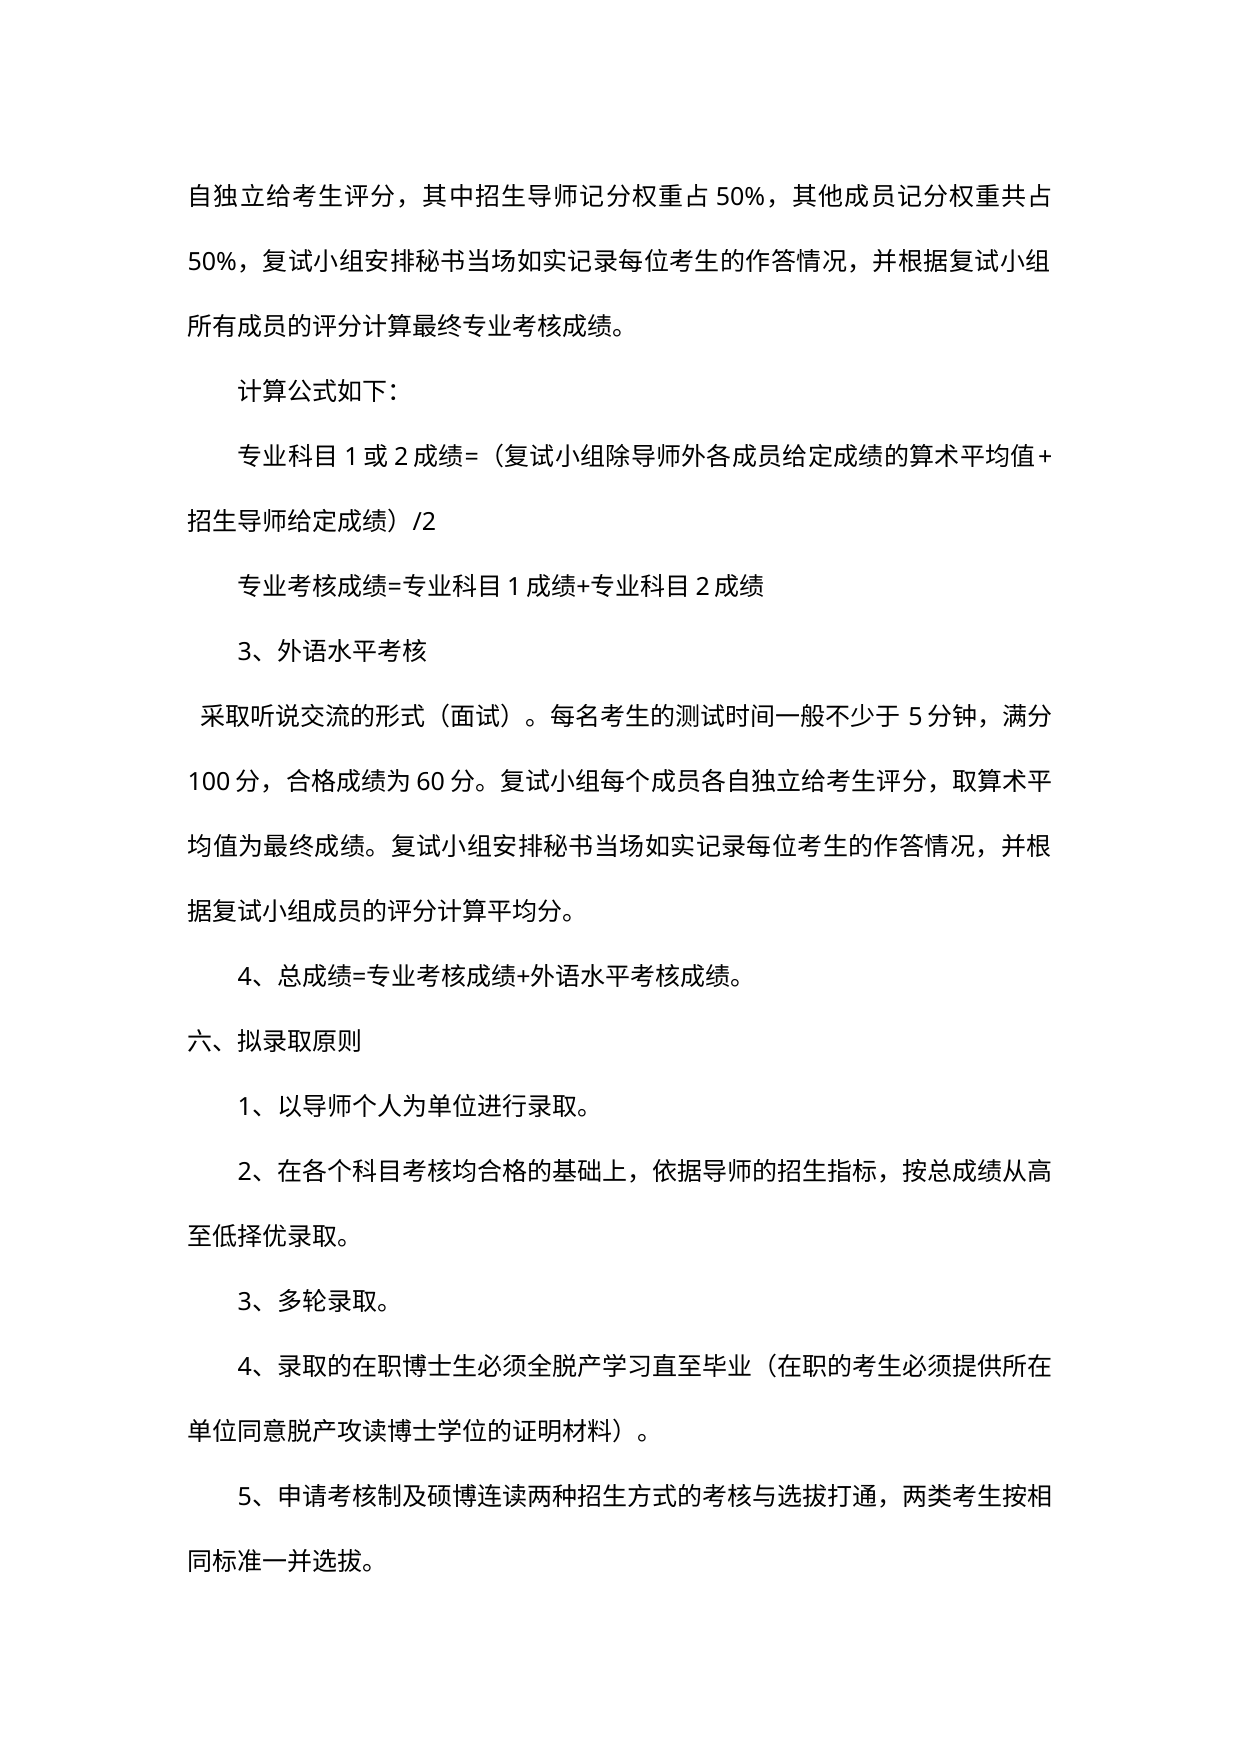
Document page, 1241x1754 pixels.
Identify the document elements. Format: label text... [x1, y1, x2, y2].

text 4、总成绩=专业考核成绩+外语水平考核成绩。 [187, 942, 1053, 1007]
text 1、以导师个人为单位进行录取。 [187, 1072, 1053, 1137]
text 计算公式如下： [187, 357, 1053, 422]
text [187, 162, 1053, 357]
text 六、拟录取原则 [187, 1007, 1053, 1072]
text 3、多轮录取。 [187, 1267, 1053, 1332]
text 3、外语水平考核 [187, 617, 1053, 682]
text 专业考核成绩=专业科目1成绩+专业科目2成绩 [187, 552, 1053, 617]
text 5、申请考核制及硕博连读两种招生方式的考核与选拔打通，两类考生按相同标准一并选拔。 [187, 1462, 1053, 1592]
text 专业科目1或2成绩=（复试小组除导师外各成员给定成绩的算术平均值+招生导师给定成绩）/2 [187, 422, 1053, 552]
text 2、在各个科目考核均合格的基础上，依据导师的招生指标，按总成绩从高至低择优录取。 [187, 1137, 1053, 1267]
text 4、录取的在职博士生必须全脱产学习直至毕业（在职的考生必须提供所在单位同意脱产攻读博士学位的证明材料）。 [187, 1332, 1053, 1462]
text 采取听说交流的形式（面试）。每名考生的测试时间一般不少于5分钟，满分100分，合格成绩为60分。复试小组每个成员各自独立给考生评分，取算术平均值为最终成绩。复试小组安排秘书当场如实记录每位考生的作答情况，并根据复试小组成员的评分计算平均分。 [187, 682, 1053, 942]
